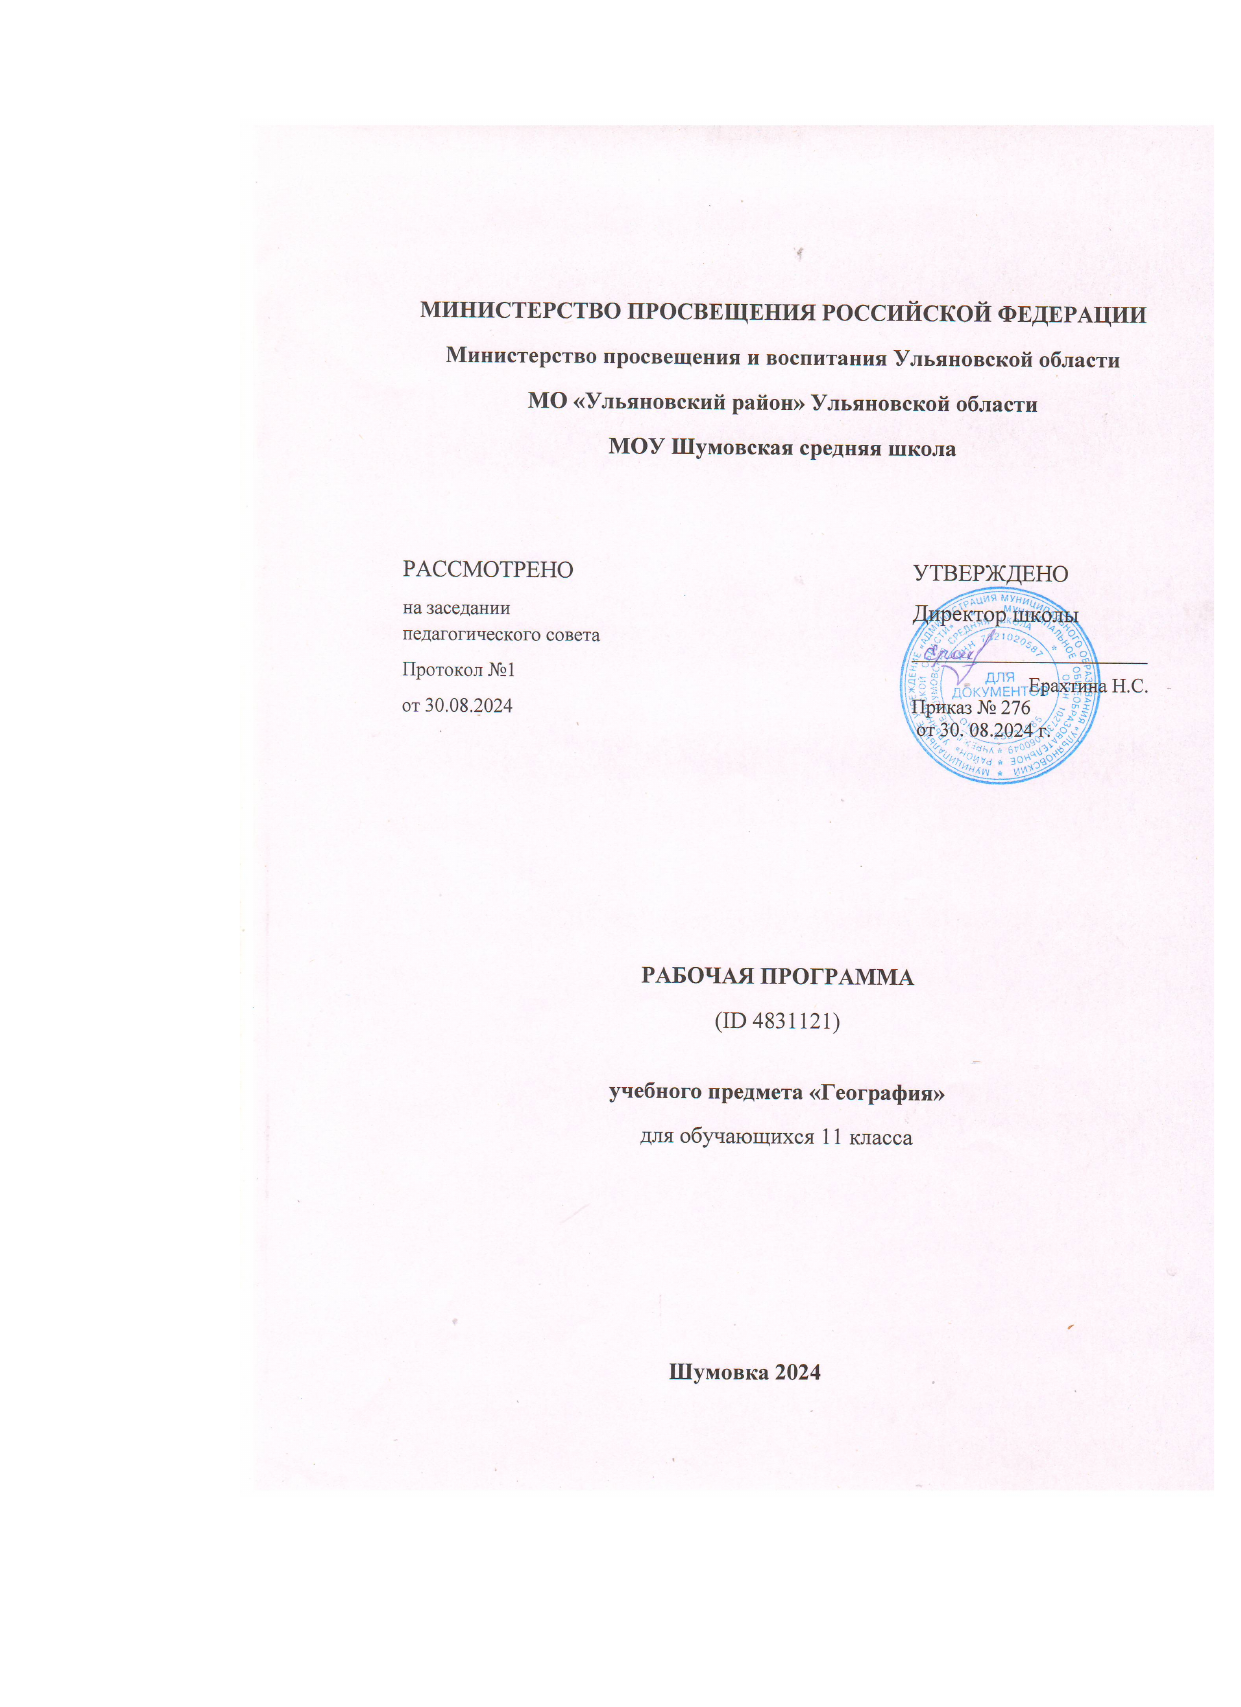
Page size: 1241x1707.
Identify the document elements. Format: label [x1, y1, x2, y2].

picture [239, 118, 1215, 1497]
